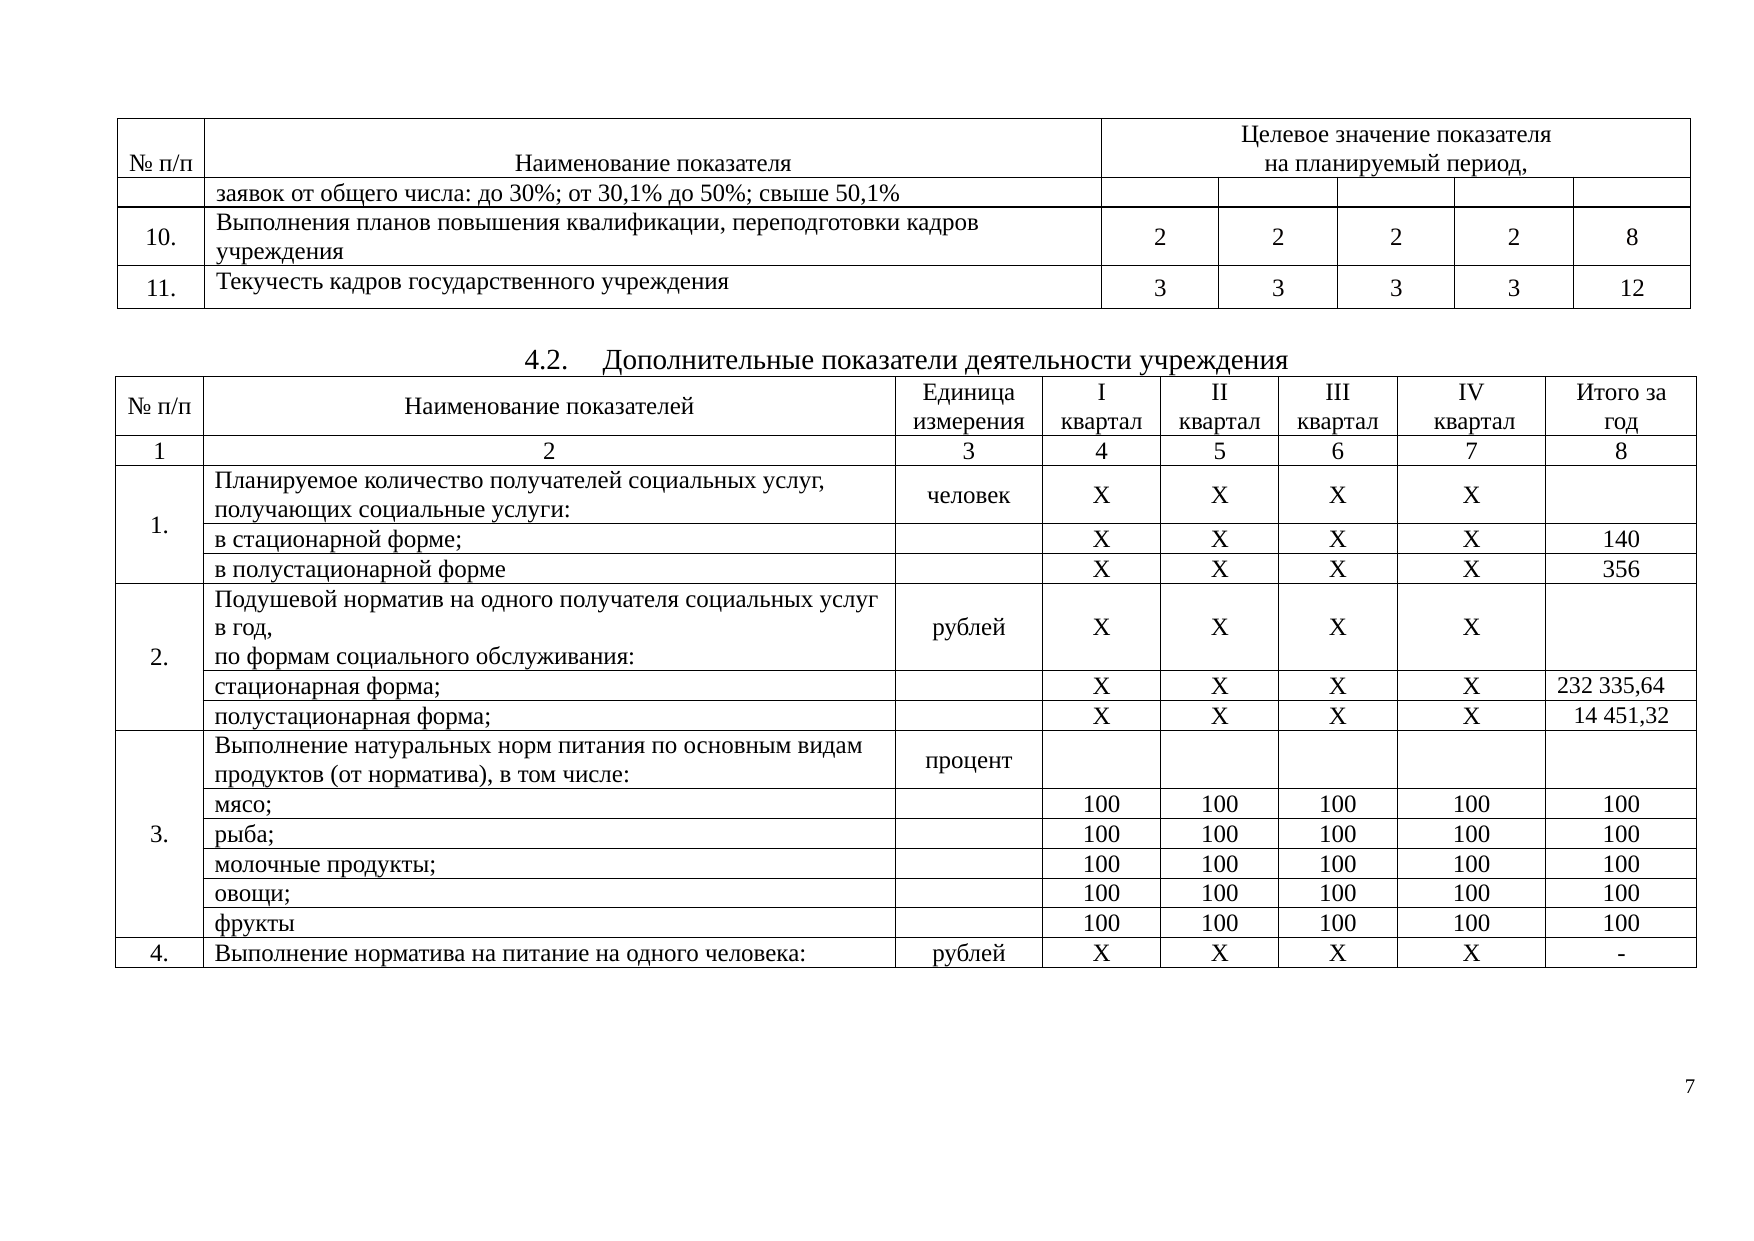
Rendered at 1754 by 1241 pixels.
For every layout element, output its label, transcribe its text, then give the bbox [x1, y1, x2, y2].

table_cell процент [896, 731, 1042, 788]
table_cell Х [1043, 938, 1160, 967]
table_cell 1 [116, 436, 203, 464]
table_cell мясо; [204, 789, 895, 818]
table_cell 100 [1546, 789, 1696, 818]
table_cell фрукты [204, 908, 895, 937]
table_cell Х [1279, 466, 1397, 523]
table_cell 100 [1546, 908, 1696, 937]
table_cell - [1338, 178, 1454, 206]
table_header Наименование показателей [204, 377, 895, 435]
table_cell [896, 819, 1042, 848]
table_cell 100 [1279, 879, 1397, 907]
table_cell 100 [1161, 849, 1278, 877]
table_cell Подушевой норматив на одного получателя социальных услуг в год, по формам социального обслуживания: [204, 584, 895, 670]
table_header III квартал [1279, 377, 1397, 435]
table_cell Х [1279, 701, 1397, 729]
table_cell 9. [118, 178, 204, 206]
table_cell Х [1398, 671, 1545, 700]
table_cell стационарная форма; [204, 671, 895, 700]
table_cell 8 [1546, 436, 1696, 464]
table_cell 12 [1574, 266, 1690, 308]
table_cell в стационарной форме; [204, 524, 895, 553]
table_cell 3. [116, 731, 203, 937]
table_cell 100 [1398, 849, 1545, 877]
table_cell Х [1043, 701, 1160, 729]
table_cell овощи; [204, 879, 895, 907]
table_cell [896, 701, 1042, 729]
table_cell [896, 908, 1042, 937]
table_header Целевое значение показателя на планируемый период, [1102, 119, 1690, 177]
table_cell Текучесть кадров государственного учреждения [205, 266, 1101, 308]
text 4.2. Дополнительные показатели деятельности учреждения [118, 342, 1695, 376]
table_cell 5 [1161, 436, 1278, 464]
table_cell 232 335,64 [1546, 671, 1696, 700]
table_cell 4. [116, 938, 203, 967]
table_cell 100 [1043, 819, 1160, 848]
table_cell [1546, 466, 1696, 523]
table_cell рублей [896, 584, 1042, 670]
table_cell 3 [896, 436, 1042, 464]
table_cell рублей [896, 938, 1042, 967]
table_cell 2 [1219, 208, 1337, 265]
table_cell Х [1161, 701, 1278, 729]
table_cell Х [1043, 584, 1160, 670]
table_cell 2 [1455, 208, 1573, 265]
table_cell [205, 178, 1101, 206]
table_cell [896, 554, 1042, 583]
table_cell 3 [1338, 266, 1454, 308]
table_cell 356 [1546, 554, 1696, 583]
table_cell 2 [1102, 208, 1218, 265]
table_cell 100 [1546, 879, 1696, 907]
table_cell 100 [1161, 789, 1278, 818]
table_cell полустационарная форма; [204, 701, 895, 729]
table_cell 100 [1546, 849, 1696, 877]
table_cell [1546, 584, 1696, 670]
table_cell 3 [1455, 266, 1573, 308]
table_cell 4 [1043, 436, 1160, 464]
table_cell 100 [1161, 879, 1278, 907]
table_header II квартал [1161, 377, 1278, 435]
table_cell Х [1398, 554, 1545, 583]
table_cell [896, 524, 1042, 553]
table_cell 7 [1398, 436, 1545, 464]
table_cell Х [1398, 584, 1545, 670]
table_cell 100 [1043, 908, 1160, 937]
table_cell - [1219, 178, 1337, 206]
table_header I квартал [1043, 377, 1160, 435]
table_cell Х [1161, 524, 1278, 553]
table_cell 5 [1574, 178, 1690, 206]
table_cell Х [1279, 584, 1397, 670]
table_cell Х [1043, 524, 1160, 553]
table_cell Х [1398, 701, 1545, 729]
table_cell 100 [1398, 879, 1545, 907]
table_cell Х [1398, 524, 1545, 553]
table_cell [896, 671, 1042, 700]
table_cell 11. [118, 266, 204, 308]
table_cell 100 [1043, 849, 1160, 877]
table_cell 14 451,32 [1546, 701, 1696, 729]
table_cell 3 [1102, 266, 1218, 308]
table_cell Х [1398, 938, 1545, 967]
table_cell Х [1279, 671, 1397, 700]
table_cell 100 [1043, 879, 1160, 907]
table_cell рыба; [204, 819, 895, 848]
table_cell Х [1161, 938, 1278, 967]
table_cell Х [1161, 671, 1278, 700]
table_cell [896, 849, 1042, 877]
table_cell Х [1398, 466, 1545, 523]
table_cell 10. [118, 208, 204, 265]
table_cell 100 [1161, 819, 1278, 848]
table_cell [896, 879, 1042, 907]
table_cell - [1546, 938, 1696, 967]
table_cell Х [1279, 524, 1397, 553]
table_cell Х [1279, 938, 1397, 967]
table_cell [1279, 731, 1397, 788]
table_cell 100 [1546, 819, 1696, 848]
table_cell в полустационарной форме [204, 554, 895, 583]
table_cell 1. [116, 466, 203, 583]
table_cell 100 [1279, 849, 1397, 877]
table_cell человек [896, 466, 1042, 523]
table_cell Х [1161, 584, 1278, 670]
table_cell [1161, 731, 1278, 788]
table_cell 3 [1219, 266, 1337, 308]
table_header IV квартал [1398, 377, 1545, 435]
table_cell 100 [1279, 789, 1397, 818]
table_cell Х [1161, 554, 1278, 583]
table_cell 100 [1398, 908, 1545, 937]
table_cell [1043, 731, 1160, 788]
table_cell [1546, 731, 1696, 788]
table_cell 100 [1043, 789, 1160, 818]
table_cell Х [1161, 466, 1278, 523]
table_cell Х [1043, 466, 1160, 523]
table_cell 2 [1338, 208, 1454, 265]
table_header Итого за год [1546, 377, 1696, 435]
table_cell Х [1279, 554, 1397, 583]
table_cell 8 [1574, 208, 1690, 265]
table_cell Выполнение норматива на питание на одного человека: [204, 938, 895, 967]
table_cell Планируемое количество получателей социальных услуг, получающих социальные услуги: [204, 466, 895, 523]
table_header № п/п [118, 119, 204, 177]
table_cell 100 [1279, 908, 1397, 937]
table_cell Х [1043, 671, 1160, 700]
table_cell - [1102, 178, 1218, 206]
table_cell 100 [1279, 819, 1397, 848]
table_header № п/п [116, 377, 203, 435]
table_cell Х [1043, 554, 1160, 583]
table_cell 100 [1398, 789, 1545, 818]
table_cell 2 [204, 436, 895, 464]
table_cell [1398, 731, 1545, 788]
table_cell 6 [1279, 436, 1397, 464]
table_header Наименование показателя [205, 119, 1101, 177]
table_cell - [1455, 178, 1573, 206]
table_header Единица измерения [896, 377, 1042, 435]
table_cell молочные продукты; [204, 849, 895, 877]
table_cell 2. [116, 584, 203, 729]
table_cell 100 [1161, 908, 1278, 937]
table_cell 140 [1546, 524, 1696, 553]
table_cell [896, 789, 1042, 818]
table_cell 100 [1398, 819, 1545, 848]
table_cell Выполнение натуральных норм питания по основным видам продуктов (от норматива), в том числе: [204, 731, 895, 788]
table_cell Выполнения планов повышения квалификации, переподготовки кадров учреждения [205, 208, 1101, 265]
